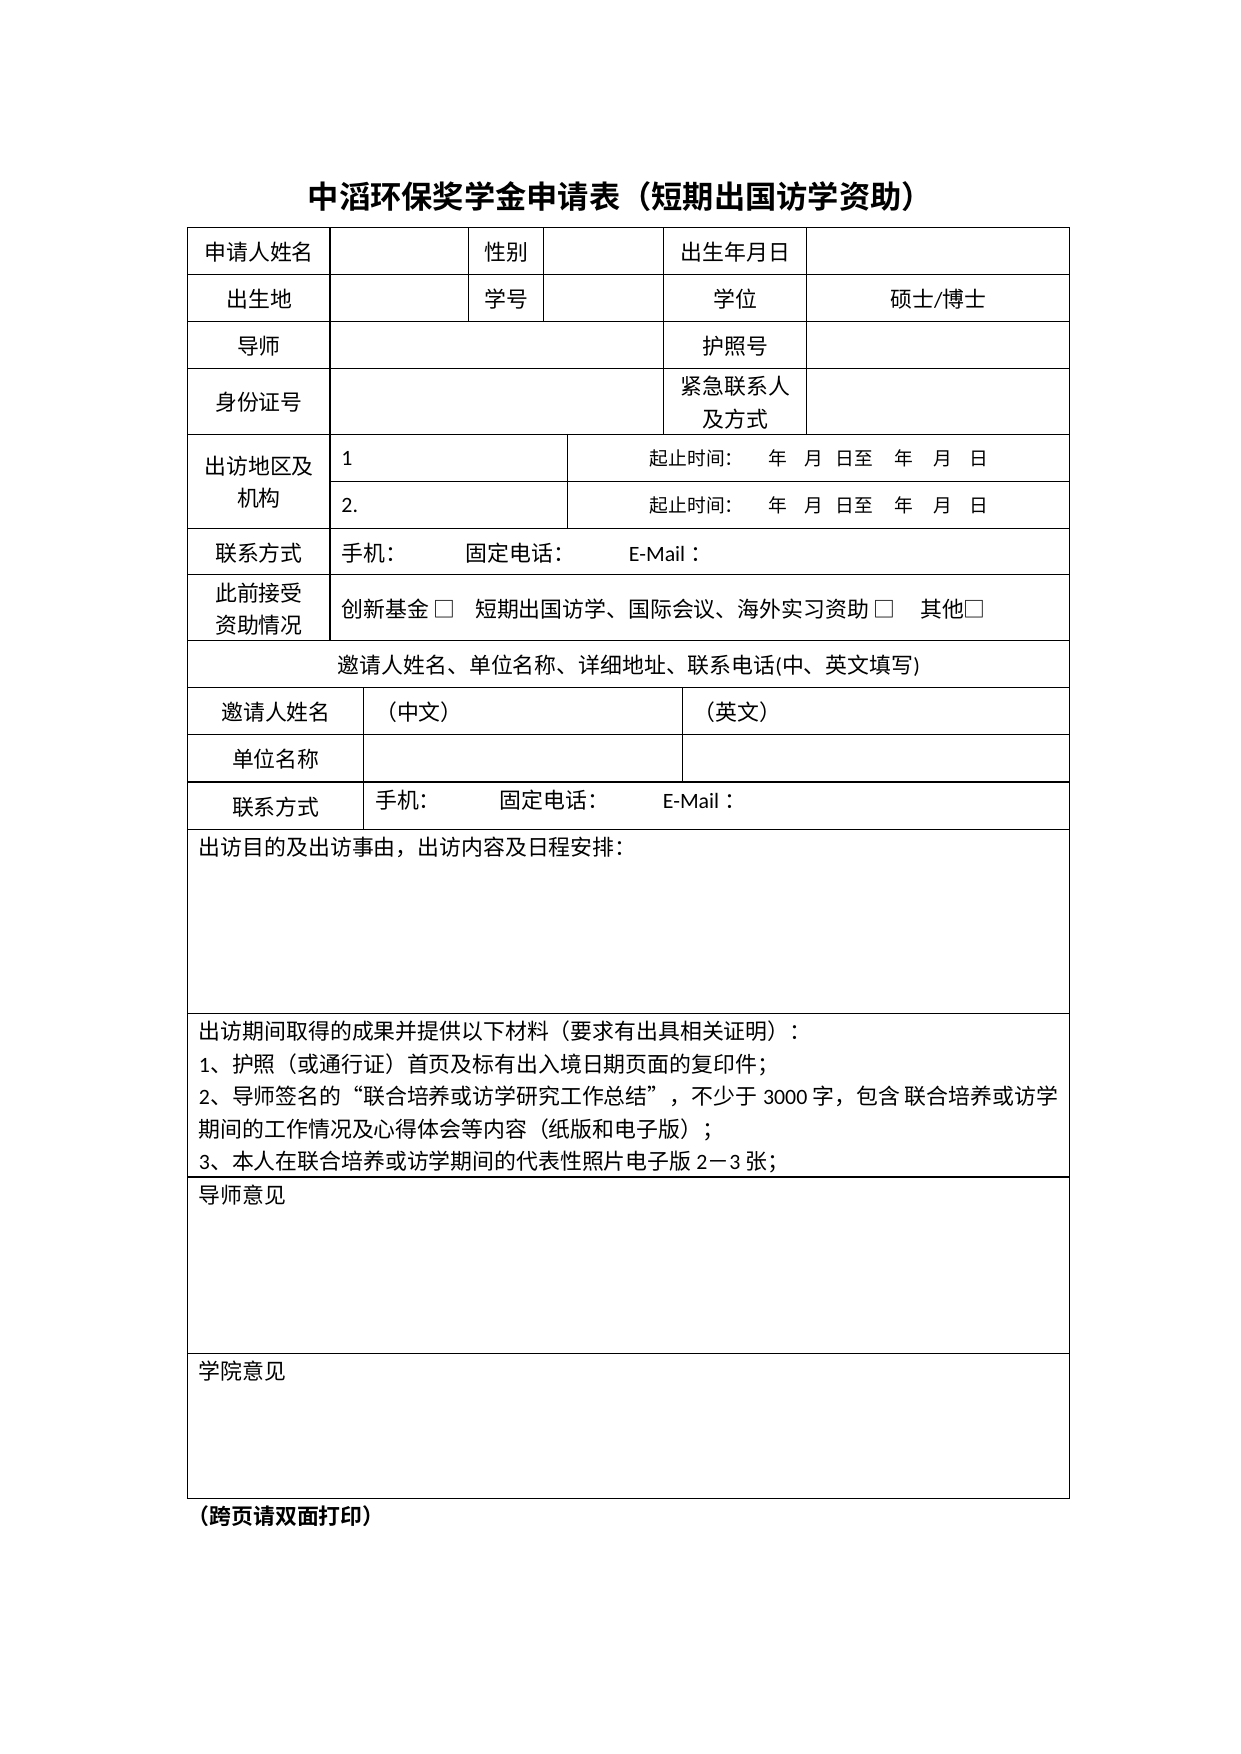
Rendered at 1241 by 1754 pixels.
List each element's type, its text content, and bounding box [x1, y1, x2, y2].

table_cell 联系方式 [188, 529, 329, 574]
table_cell 此前接受 资助情况 [188, 575, 329, 640]
table_cell 单位名称 [188, 735, 363, 781]
table_cell [364, 735, 682, 781]
table_cell [544, 275, 663, 321]
table_cell 起止时间： 年 月 日至 年 月 日 [568, 435, 1069, 481]
table_header 申请人姓名 [188, 228, 329, 274]
table_header [544, 228, 663, 274]
table_cell 身份证号 [188, 369, 329, 434]
table_cell 出访目的及出访事由，出访内容及日程安排： [188, 830, 1069, 1013]
table_cell 学位 [664, 275, 806, 321]
table_cell 护照号 [664, 322, 806, 368]
text 中滔环保奖学金申请表（短期出国访学资助） [187, 162, 1053, 227]
table_cell 手机： 固定电话： E-Mail ： [364, 783, 1069, 829]
table_cell 邀请人姓名 [188, 688, 363, 734]
table_cell 创新基金 □ 短期出国访学、国际会议、海外实习资助 □ 其他□ [331, 575, 1069, 640]
table_cell [331, 322, 663, 368]
table_cell （英文） [683, 688, 1069, 734]
table_cell （中文） [364, 688, 682, 734]
text （跨页请双面打印） [187, 1499, 1053, 1531]
table_cell [331, 275, 468, 321]
table_cell [683, 735, 1069, 781]
table_cell 导师 [188, 322, 329, 368]
table_cell [807, 322, 1069, 368]
table_cell 出访地区及机构 [188, 435, 329, 527]
table_cell 出访期间取得的成果并提供以下材料（要求有出具相关证明）： 1、护照（或通行证）首页及标有出入境日期页面的复印件； 2、导师签名的“联合培养或访学研究工作总结”，不少于 3000 字，包含 联合培养或访学期间的工作情况及心得体会等内容（纸版和电子版）； 3、本人在联合培养或访学期间的代表性照片电子版 2－3 张； [188, 1014, 1069, 1176]
table_cell [807, 369, 1069, 434]
table_header [807, 228, 1069, 274]
table_cell 1 [331, 435, 567, 481]
table_cell 学号 [469, 275, 543, 321]
table_header [331, 228, 468, 274]
table_cell 硕士/博士 [807, 275, 1069, 321]
table_cell 出生地 [188, 275, 329, 321]
table_cell 2. [331, 482, 567, 527]
table_header 出生年月日 [664, 228, 806, 274]
table_cell 紧急联系人及方式 [664, 369, 806, 434]
table_cell 导师意见 [188, 1178, 1069, 1352]
table_cell 起止时间： 年 月 日至 年 月 日 [568, 482, 1069, 527]
table_cell 学院意见 [188, 1354, 1069, 1497]
table_cell 邀请人姓名、单位名称、详细地址、联系电话(中、英文填写) [188, 641, 1069, 687]
table_cell [331, 369, 663, 434]
table_cell 联系方式 [188, 783, 363, 829]
table_header 性别 [469, 228, 543, 274]
table_cell 手机： 固定电话： E-Mail ： [331, 529, 1069, 574]
